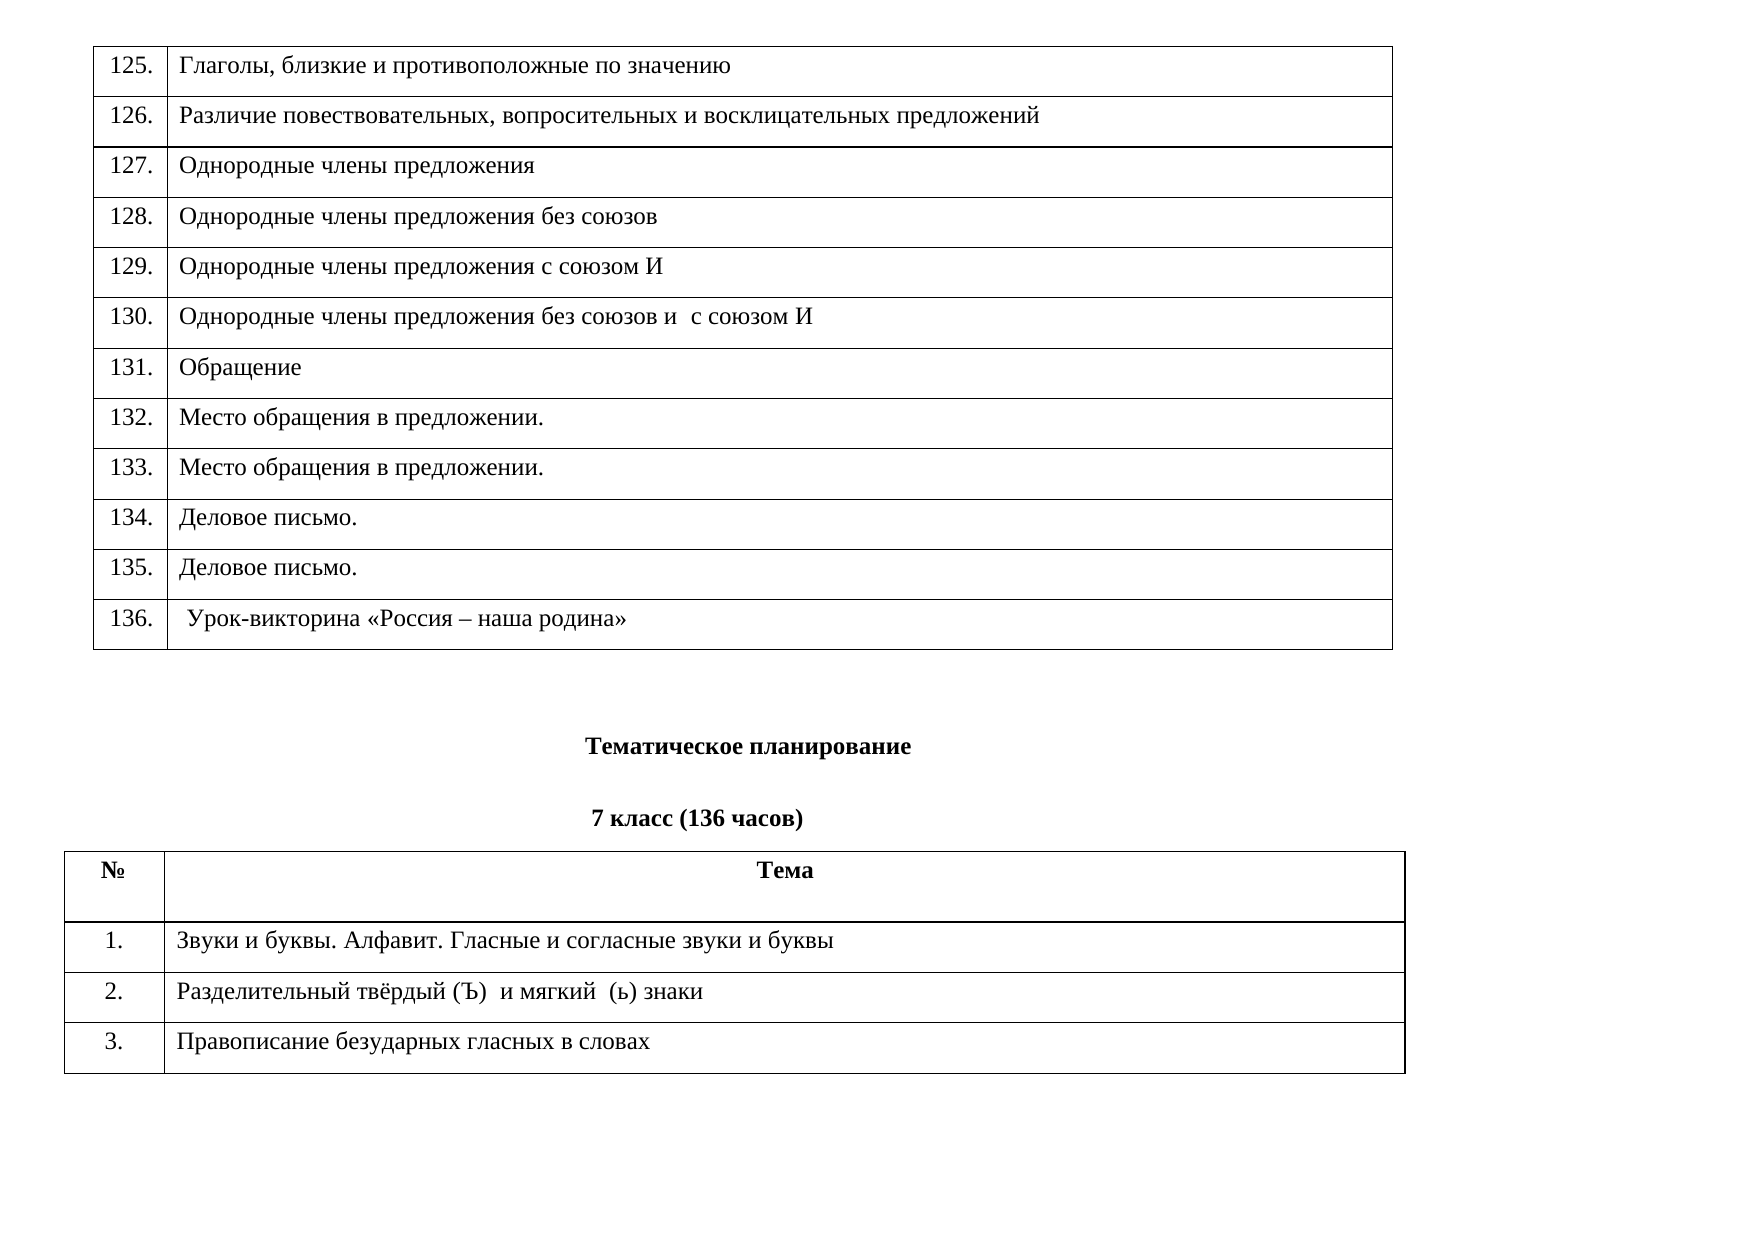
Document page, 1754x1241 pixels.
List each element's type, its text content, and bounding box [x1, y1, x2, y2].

table_cell 131. [94, 349, 167, 398]
table_cell Различие повествовательных, вопросительных и восклицательных предложений [168, 97, 1392, 146]
table_cell Правописание безударных гласных в словах [165, 1023, 1404, 1072]
table_cell Место обращения в предложении. [168, 449, 1392, 498]
table_cell 126. [94, 97, 167, 146]
table_cell 128. [94, 198, 167, 247]
table_header Тема [165, 852, 1404, 921]
table_cell Деловое письмо. [168, 500, 1392, 548]
text 7 класс (136 часов) [585, 803, 1130, 832]
table_cell 2. [65, 973, 164, 1022]
table_cell 129. [94, 248, 167, 297]
table_cell 3. [65, 1023, 164, 1072]
table_header 125. [94, 47, 167, 96]
table_cell Деловое письмо. [168, 550, 1392, 599]
table_cell 134. [94, 500, 167, 548]
table_header Глаголы, близкие и противоположные по значению [168, 47, 1392, 96]
table_cell Обращение [168, 349, 1392, 398]
table_cell Место обращения в предложении. [168, 399, 1392, 448]
table_cell 1. [65, 923, 164, 972]
table_cell 132. [94, 399, 167, 448]
table_cell Однородные члены предложения с союзом И [168, 248, 1392, 297]
table_cell 130. [94, 298, 167, 348]
table_cell 127. [94, 148, 167, 197]
table_cell 135. [94, 550, 167, 599]
table_cell Однородные члены предложения [168, 148, 1392, 197]
table_header № [65, 852, 164, 921]
table_cell Однородные члены предложения без союзов и с союзом И [168, 298, 1392, 348]
table_cell 133. [94, 449, 167, 498]
table_cell Звуки и буквы. Алфавит. Гласные и согласные звуки и буквы [165, 923, 1404, 972]
table_cell Разделительный твёрдый (Ъ) и мягкий (ь) знаки [165, 973, 1404, 1022]
table_cell Однородные члены предложения без союзов [168, 198, 1392, 247]
table_cell 136. [94, 600, 167, 649]
table_cell Урок-викторина «Россия – наша родина» [168, 600, 1392, 649]
text Тематическое планирование [585, 731, 1130, 760]
